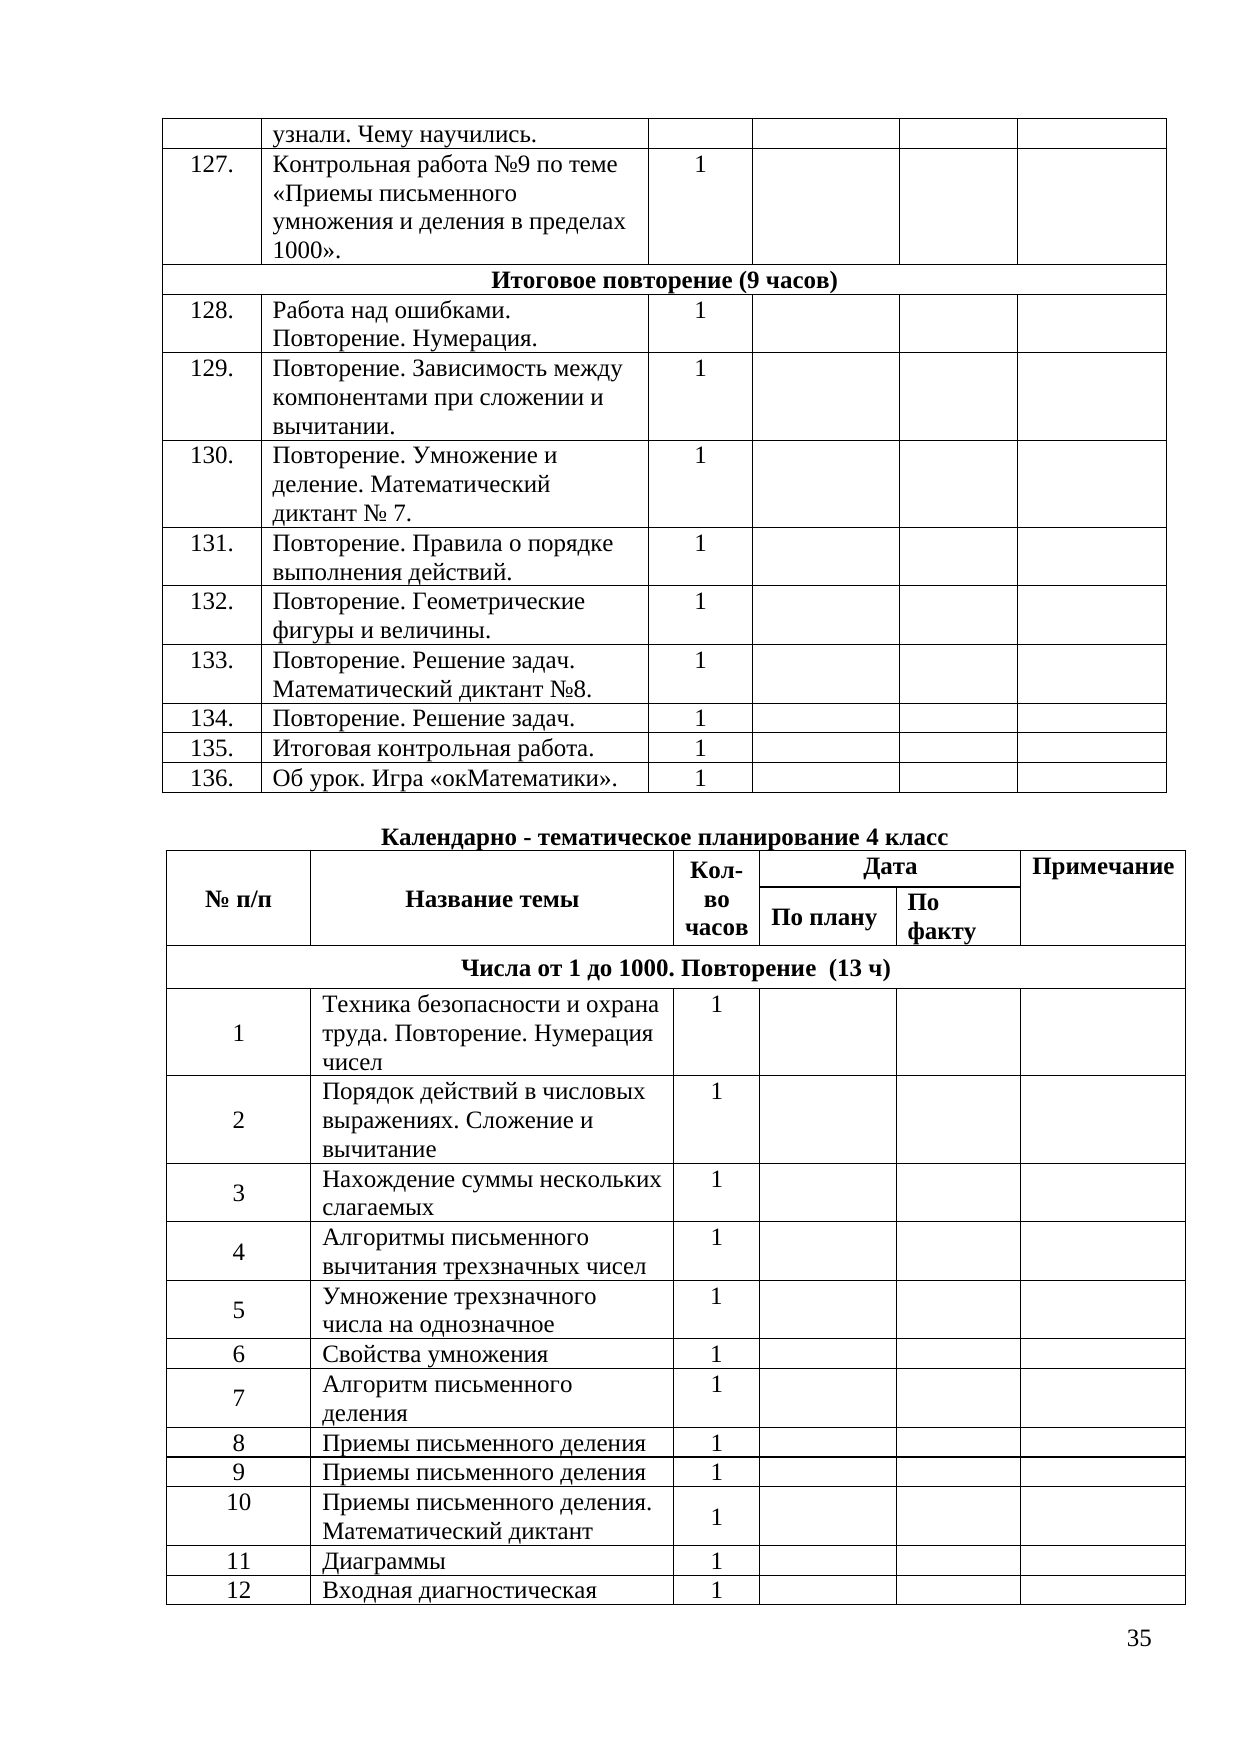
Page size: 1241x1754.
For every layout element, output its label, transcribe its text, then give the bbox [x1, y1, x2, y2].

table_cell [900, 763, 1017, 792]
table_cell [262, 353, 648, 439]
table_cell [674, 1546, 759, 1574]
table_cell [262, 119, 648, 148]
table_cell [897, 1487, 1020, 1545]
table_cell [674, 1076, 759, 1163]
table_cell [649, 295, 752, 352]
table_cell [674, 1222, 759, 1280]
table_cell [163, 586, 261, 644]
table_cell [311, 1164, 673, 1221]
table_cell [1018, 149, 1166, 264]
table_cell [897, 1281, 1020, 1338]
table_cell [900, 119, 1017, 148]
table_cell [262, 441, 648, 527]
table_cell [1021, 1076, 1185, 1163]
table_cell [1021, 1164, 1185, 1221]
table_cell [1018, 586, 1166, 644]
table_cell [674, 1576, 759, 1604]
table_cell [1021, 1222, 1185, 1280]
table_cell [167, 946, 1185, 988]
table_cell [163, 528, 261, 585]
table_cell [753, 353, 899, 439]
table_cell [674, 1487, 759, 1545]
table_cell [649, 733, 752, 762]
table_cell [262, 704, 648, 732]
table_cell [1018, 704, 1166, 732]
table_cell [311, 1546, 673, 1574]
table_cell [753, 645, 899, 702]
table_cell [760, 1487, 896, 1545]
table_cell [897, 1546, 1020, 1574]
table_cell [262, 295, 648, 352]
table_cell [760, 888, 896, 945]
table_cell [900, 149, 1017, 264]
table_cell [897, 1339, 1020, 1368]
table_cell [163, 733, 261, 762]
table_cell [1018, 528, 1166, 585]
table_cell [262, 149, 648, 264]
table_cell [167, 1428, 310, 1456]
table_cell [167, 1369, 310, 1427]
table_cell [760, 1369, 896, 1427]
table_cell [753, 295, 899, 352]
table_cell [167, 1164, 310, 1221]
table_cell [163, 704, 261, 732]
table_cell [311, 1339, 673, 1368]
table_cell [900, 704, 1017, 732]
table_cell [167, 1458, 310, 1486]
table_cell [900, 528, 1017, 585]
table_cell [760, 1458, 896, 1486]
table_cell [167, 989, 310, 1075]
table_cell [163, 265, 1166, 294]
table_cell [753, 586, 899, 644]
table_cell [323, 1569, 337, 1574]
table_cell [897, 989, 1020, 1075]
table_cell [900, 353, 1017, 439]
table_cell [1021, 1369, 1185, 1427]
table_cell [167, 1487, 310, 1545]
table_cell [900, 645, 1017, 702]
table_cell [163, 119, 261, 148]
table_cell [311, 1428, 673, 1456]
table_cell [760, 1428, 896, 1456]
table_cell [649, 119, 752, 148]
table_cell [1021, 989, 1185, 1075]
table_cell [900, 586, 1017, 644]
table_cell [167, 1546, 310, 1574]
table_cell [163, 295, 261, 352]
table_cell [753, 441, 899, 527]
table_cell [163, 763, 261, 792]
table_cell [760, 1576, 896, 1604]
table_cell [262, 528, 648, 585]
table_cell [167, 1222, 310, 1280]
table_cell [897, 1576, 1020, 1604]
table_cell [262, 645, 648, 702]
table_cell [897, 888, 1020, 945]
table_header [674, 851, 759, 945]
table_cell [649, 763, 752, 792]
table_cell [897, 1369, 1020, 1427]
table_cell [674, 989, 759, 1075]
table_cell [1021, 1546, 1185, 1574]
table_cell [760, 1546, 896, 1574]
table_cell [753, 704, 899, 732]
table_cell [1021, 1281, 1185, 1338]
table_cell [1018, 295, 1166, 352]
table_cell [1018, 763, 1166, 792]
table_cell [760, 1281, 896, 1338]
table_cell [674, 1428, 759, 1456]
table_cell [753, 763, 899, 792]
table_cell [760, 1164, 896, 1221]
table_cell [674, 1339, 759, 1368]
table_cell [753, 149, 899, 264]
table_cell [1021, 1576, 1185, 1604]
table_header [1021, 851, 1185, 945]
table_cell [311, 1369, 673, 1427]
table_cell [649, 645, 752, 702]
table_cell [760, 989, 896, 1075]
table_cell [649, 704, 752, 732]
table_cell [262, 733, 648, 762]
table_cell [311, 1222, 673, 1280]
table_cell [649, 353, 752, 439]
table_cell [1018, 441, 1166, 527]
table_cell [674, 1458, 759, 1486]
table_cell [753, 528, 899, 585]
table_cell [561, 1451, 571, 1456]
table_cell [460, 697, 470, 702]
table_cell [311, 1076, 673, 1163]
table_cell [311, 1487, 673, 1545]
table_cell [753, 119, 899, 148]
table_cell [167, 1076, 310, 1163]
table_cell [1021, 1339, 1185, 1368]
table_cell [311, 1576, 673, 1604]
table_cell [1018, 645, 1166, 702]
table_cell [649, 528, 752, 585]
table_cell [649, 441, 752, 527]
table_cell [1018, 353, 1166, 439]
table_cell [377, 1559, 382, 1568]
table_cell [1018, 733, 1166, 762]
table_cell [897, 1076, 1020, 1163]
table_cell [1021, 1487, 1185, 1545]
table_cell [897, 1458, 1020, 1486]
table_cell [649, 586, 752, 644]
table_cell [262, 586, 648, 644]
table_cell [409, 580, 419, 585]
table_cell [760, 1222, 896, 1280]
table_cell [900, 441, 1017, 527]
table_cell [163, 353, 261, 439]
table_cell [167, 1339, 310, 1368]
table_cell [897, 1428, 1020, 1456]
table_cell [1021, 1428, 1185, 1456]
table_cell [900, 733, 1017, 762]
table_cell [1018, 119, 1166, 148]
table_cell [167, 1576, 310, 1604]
text Календарно - тематическое планирование 4 класс [177, 822, 1152, 850]
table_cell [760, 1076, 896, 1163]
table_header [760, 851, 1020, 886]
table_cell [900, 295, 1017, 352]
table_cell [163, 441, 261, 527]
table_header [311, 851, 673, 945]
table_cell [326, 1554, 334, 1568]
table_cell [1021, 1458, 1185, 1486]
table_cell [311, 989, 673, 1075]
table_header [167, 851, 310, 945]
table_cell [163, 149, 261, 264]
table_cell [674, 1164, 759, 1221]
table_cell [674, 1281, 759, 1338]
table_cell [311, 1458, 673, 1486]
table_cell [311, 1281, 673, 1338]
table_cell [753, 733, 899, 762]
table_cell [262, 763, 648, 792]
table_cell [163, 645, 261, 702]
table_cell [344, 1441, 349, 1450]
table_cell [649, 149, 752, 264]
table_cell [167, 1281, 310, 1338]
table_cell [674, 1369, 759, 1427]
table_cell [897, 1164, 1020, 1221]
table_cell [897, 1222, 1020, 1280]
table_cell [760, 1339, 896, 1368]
